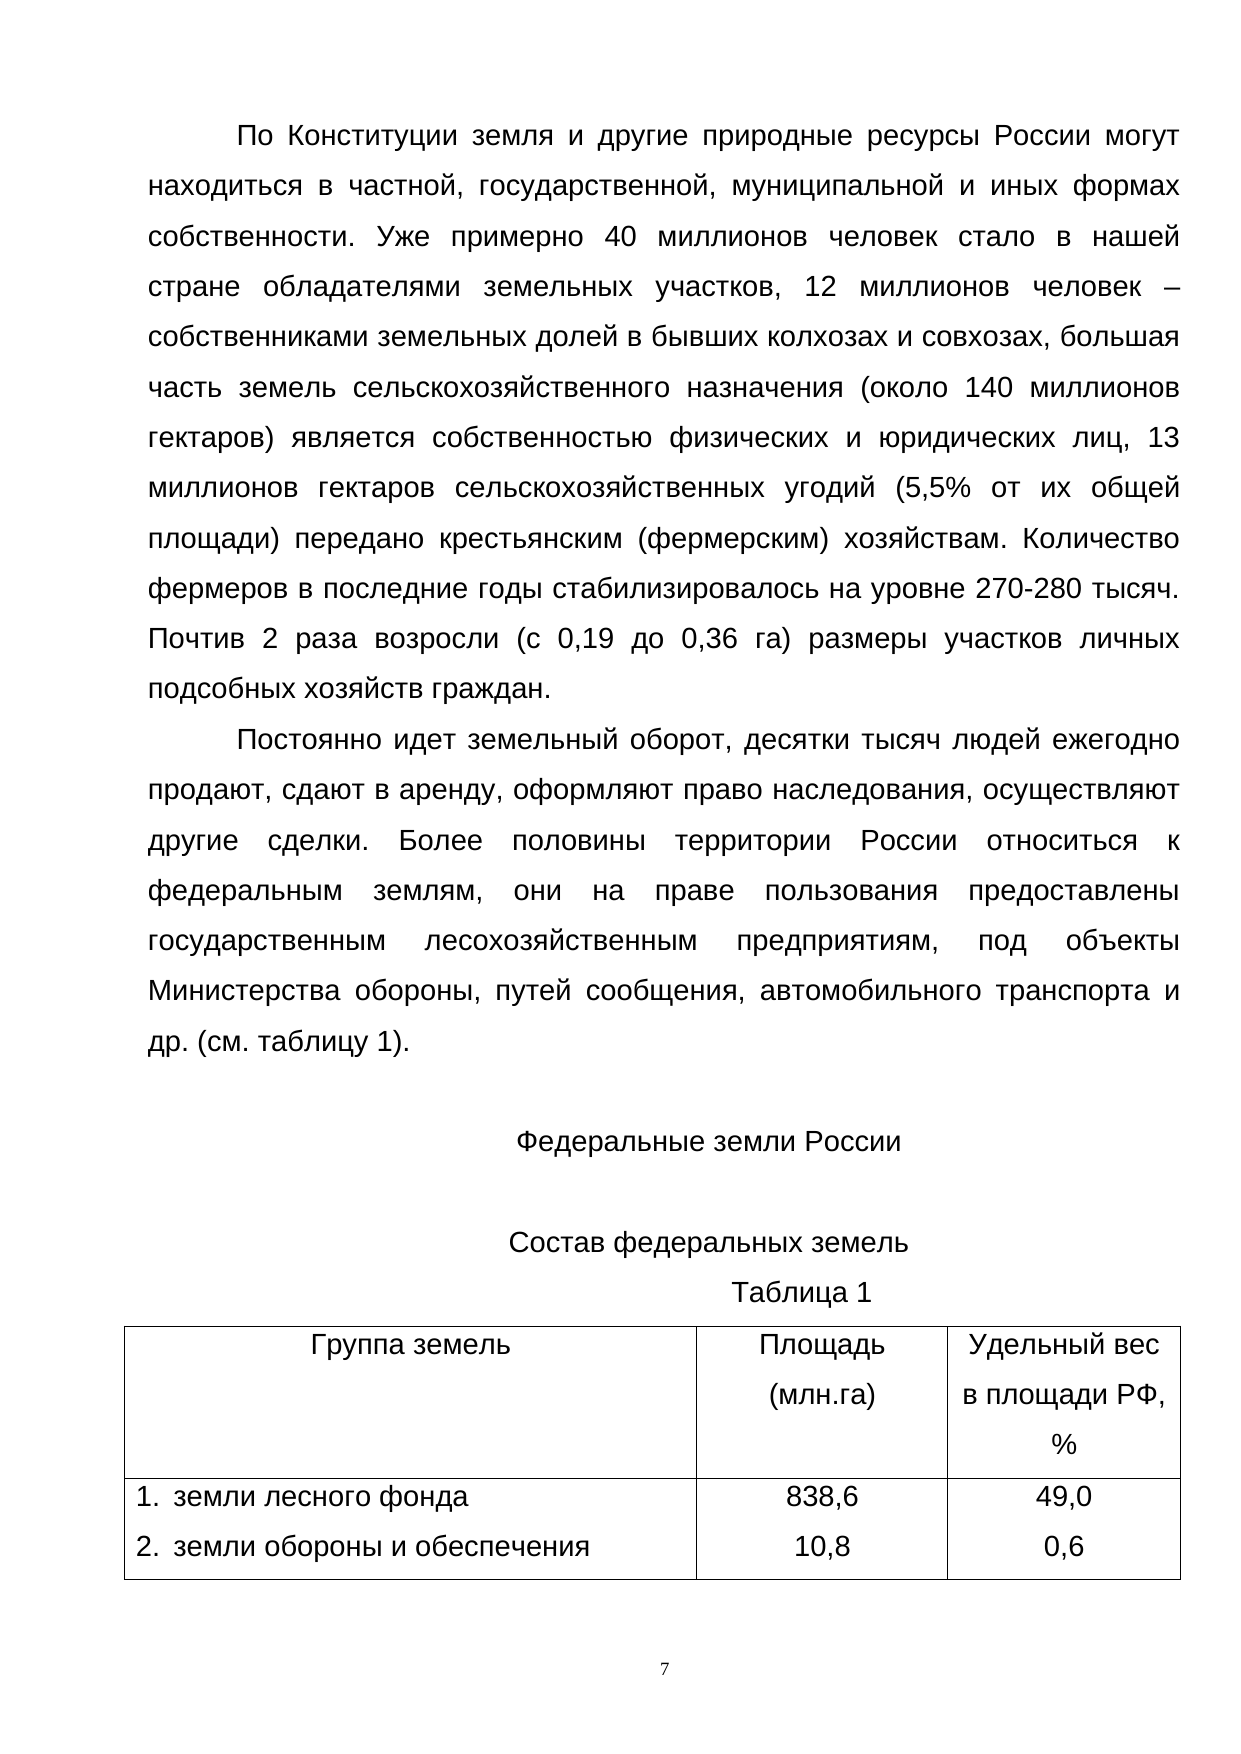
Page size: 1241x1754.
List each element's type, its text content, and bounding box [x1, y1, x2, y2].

text Состав федеральных земель [148, 1225, 1181, 1258]
text Таблица 1 [148, 1275, 1181, 1309]
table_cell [948, 1479, 1180, 1579]
table_header Удельный вес в площади РФ,% [948, 1327, 1180, 1477]
text Федеральные земли России [148, 1124, 1181, 1158]
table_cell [125, 1479, 696, 1579]
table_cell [697, 1479, 947, 1579]
table_header Группа земель [125, 1327, 696, 1477]
text Постоянно идет земельный оборот, десятки тысяч людей ежегодно продают, сдают в аренду, оформляют право наследования, осуществляют другие сделки. Более половины территории России относиться к федеральным землям, они на праве пользования предоставлены государственным лесохозяйственным предприятиям, под объекты Министерства обороны, путей сообщения, автомобильного транспорта и др. (см. таблицу 1). [148, 722, 1181, 1057]
table_header Площадь (млн.га) [697, 1327, 947, 1477]
text По Конституции земля и другие природные ресурсы России могут находиться в частной, государственной, муниципальной и иных формах собственности. Уже примерно 40 миллионов человек стало в нашей стране обладателями земельных участков, 12 миллионов человек – собственниками земельных долей в бывших колхозах и совхозах, большая часть земель сельскохозяйственного назначения (около 140 миллионов гектаров) является собственностью физических и юридических лиц, 13 миллионов гектаров сельскохозяйственных угодий (5,5% от их общей площади) передано крестьянским (фермерским) хозяйствам. Количество фермеров в последние годы стабилизировалось на уровне 270-280 тысяч. Почтив 2 раза возросли (с 0,19 до 0,36 га) размеры участков личных подсобных хозяйств граждан. [148, 118, 1181, 705]
